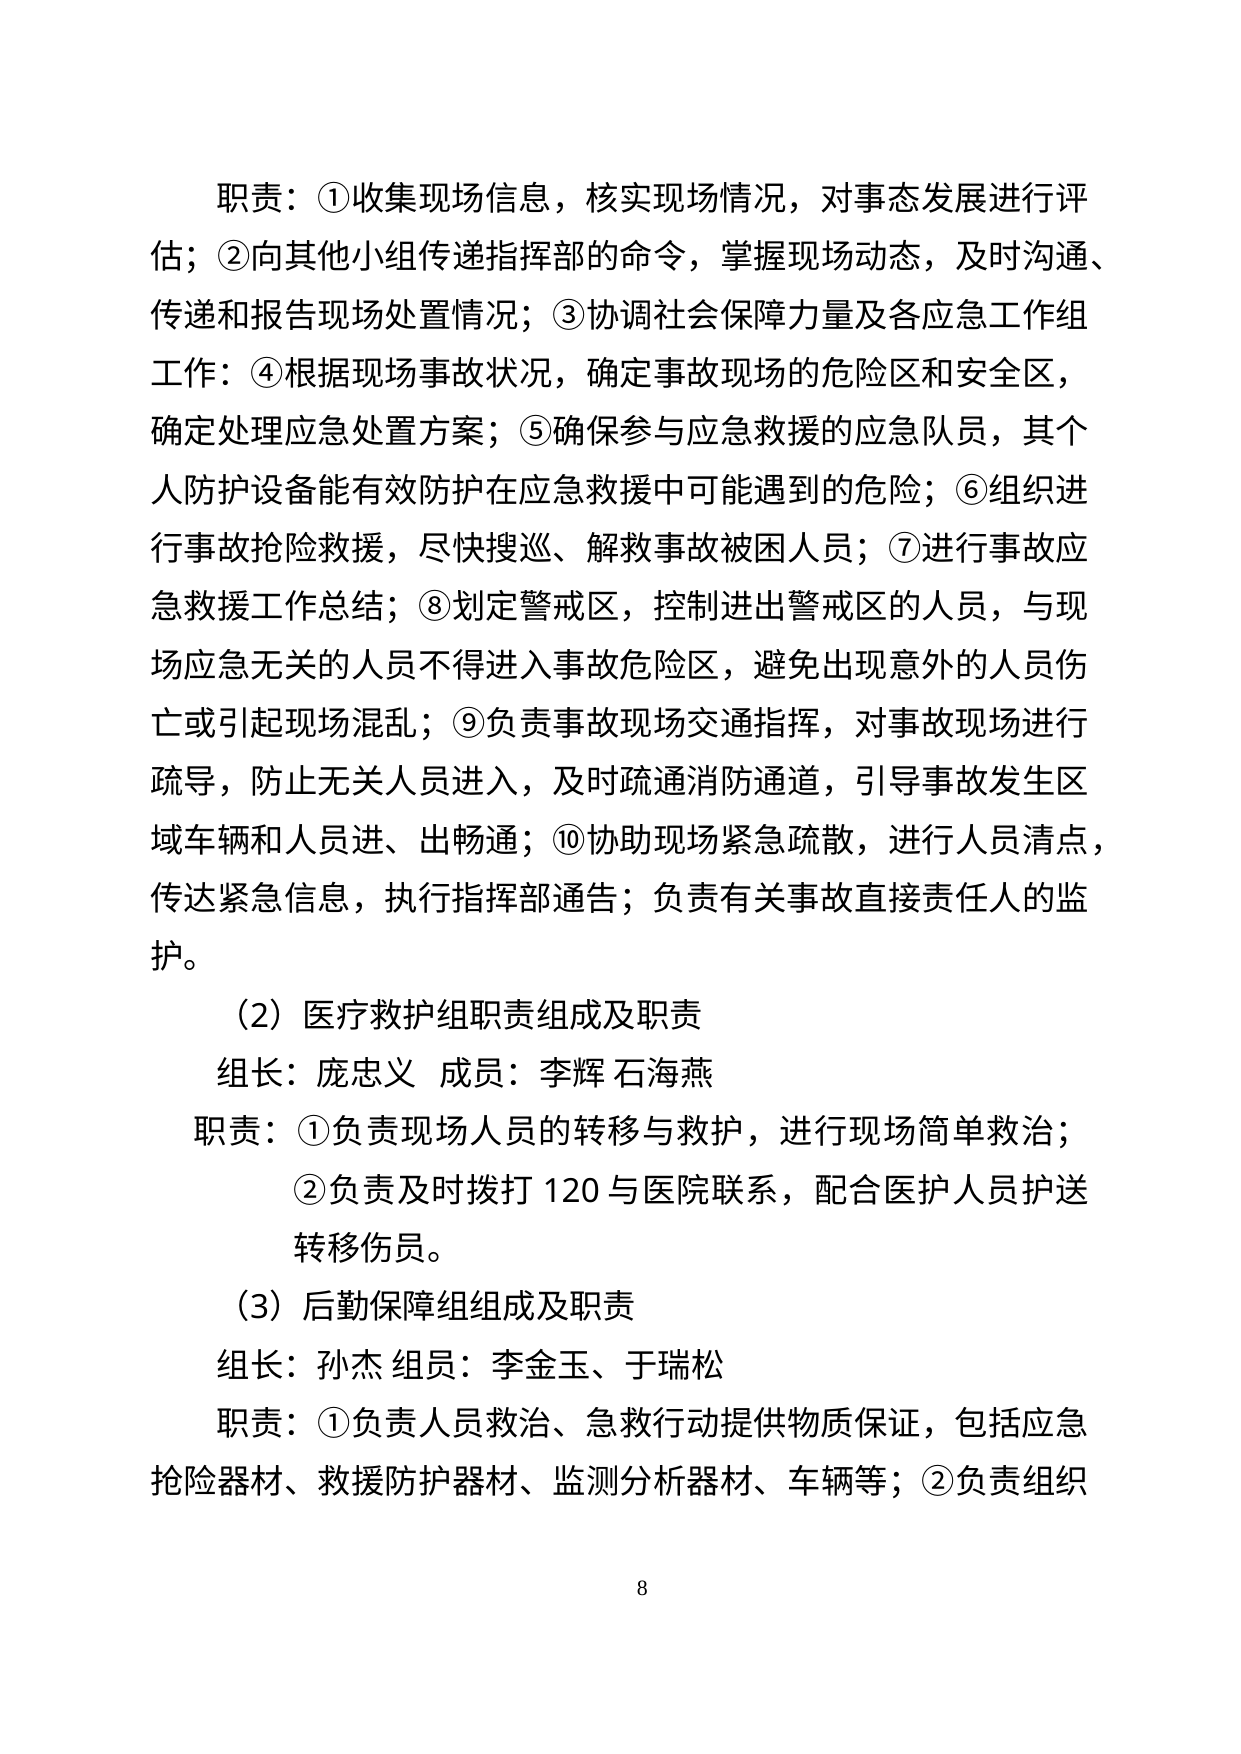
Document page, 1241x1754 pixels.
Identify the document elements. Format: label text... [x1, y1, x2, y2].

text （2）医疗救护组职责组成及职责 [150, 981, 1090, 1039]
text 组长：庞忠义 成员：李辉 石海燕 [150, 1039, 1090, 1097]
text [150, 1389, 1090, 1506]
text 职责：①负责现场人员的转移与救护，进行现场简单救治；②负责及时拨打120与医院联系，配合医护人员护送转移伤员。 [194, 1097, 1090, 1272]
text （3）后勤保障组组成及职责 [150, 1272, 1090, 1331]
text 组长：孙杰 组员：李金玉、于瑞松 [150, 1331, 1090, 1389]
text 职责：①收集现场信息，核实现场情况，对事态发展进行评估；②向其他小组传递指挥部的命令，掌握现场动态，及时沟通、传递和报告现场处置情况；③协调社会保障力量及各应急工作组工作：④根据现场事故状况，确定事故现场的危险区和安全区，确定处理应急处置方案；⑤确保参与应急救援的应急队员，其个人防护设备能有效防护在应急救援中可能遇到的危险；⑥组织进行事故抢险救援，尽快搜巡、解救事故被困人员；⑦进行事故应急救援工作总结；⑧划定警戒区，控制进出警戒区的人员，与现场应急无关的人员不得进入事故危险区，避免出现意外的人员伤亡或引起现场混乱；⑨负责事故现场交通指挥，对事故现场进行疏导，防止无关人员进入，及时疏通消防通道，引导事故发生区域车辆和人员进、出畅通；⑩协助现场紧急疏散，进行人员清点，传达紧急信息，执行指挥部通告；负责有关事故直接责任人的监护。 [150, 164, 1090, 981]
